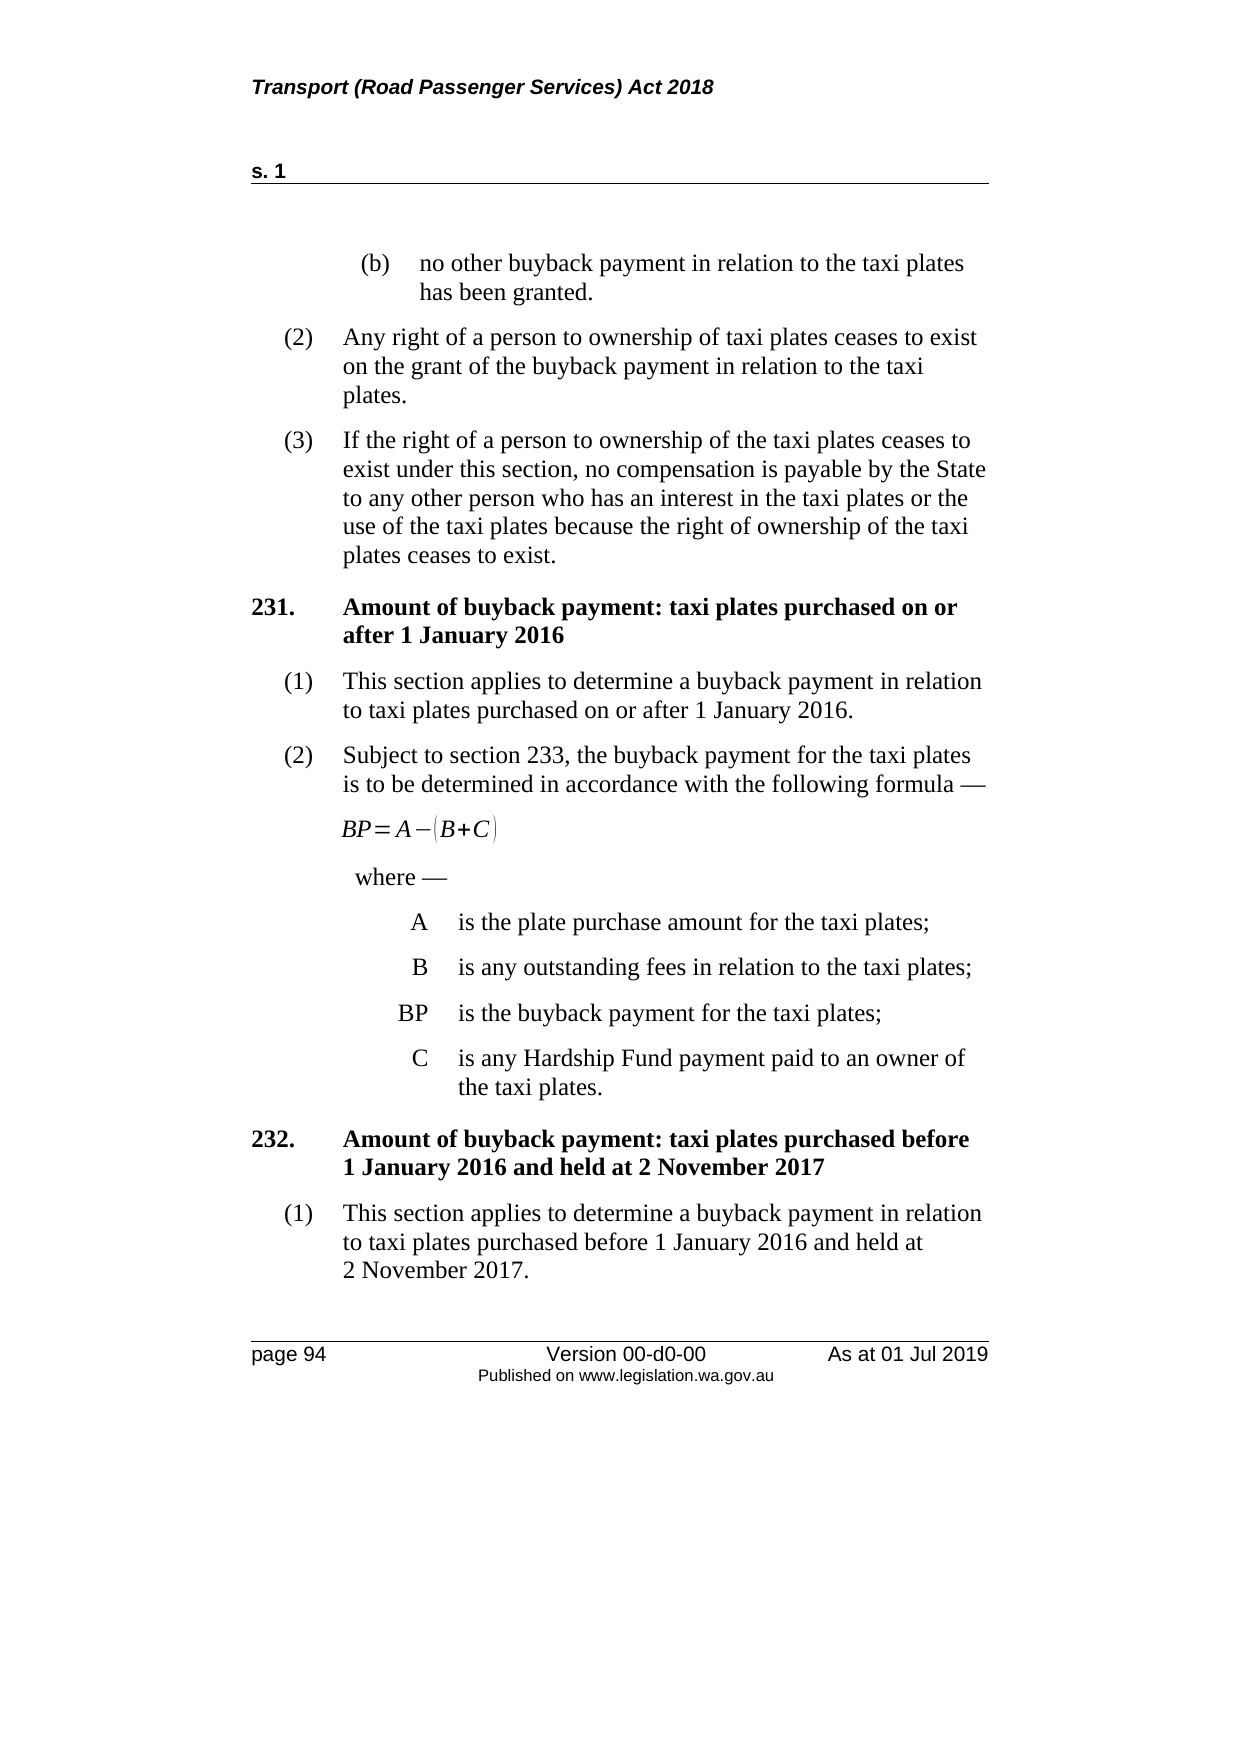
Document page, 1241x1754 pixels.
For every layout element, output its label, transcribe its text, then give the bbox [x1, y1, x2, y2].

text where — [251, 862, 989, 890]
subtitle 232. Amount of buyback payment: taxi plates purchased before 1 January 2016 and held at 2 November 2017 [251, 1124, 989, 1181]
text BP is the buyback payment for the taxi plates; [251, 998, 989, 1027]
text (1) This section applies to determine a buyback payment in relation to taxi plates purchased before 1 January 2016 and held at 2 November 2017. [251, 1198, 989, 1284]
text C is any Hardship Fund payment paid to an owner of the taxi plates. [251, 1043, 989, 1101]
text (1) This section applies to determine a buyback payment in relation to taxi plates purchased on or after 1 January 2016. [251, 666, 989, 723]
text A is the plate purchase amount for the taxi plates; [251, 907, 989, 936]
text (3) If the right of a person to ownership of the taxi plates ceases to exist under this section, no compensation is payable by the State to any other person who has an interest in the taxi plates or the use of the taxi plates because the right of ownership of the taxi plates ceases to exist. [251, 425, 989, 569]
subtitle 231. Amount of buyback payment: taxi plates purchased on or after 1 January 2016 [251, 592, 989, 649]
text (b) no other buyback payment in relation to the taxi plates has been granted. [251, 248, 989, 306]
text B is any outstanding fees in relation to the taxi plates; [251, 952, 989, 981]
text (2) Subject to section 233, the buyback payment for the taxi plates is to be determined in accordance with the following formula — [251, 740, 989, 798]
text (2) Any right of a person to ownership of taxi plates ceases to exist on the grant of the buyback payment in relation to the taxi plates. [251, 322, 989, 408]
